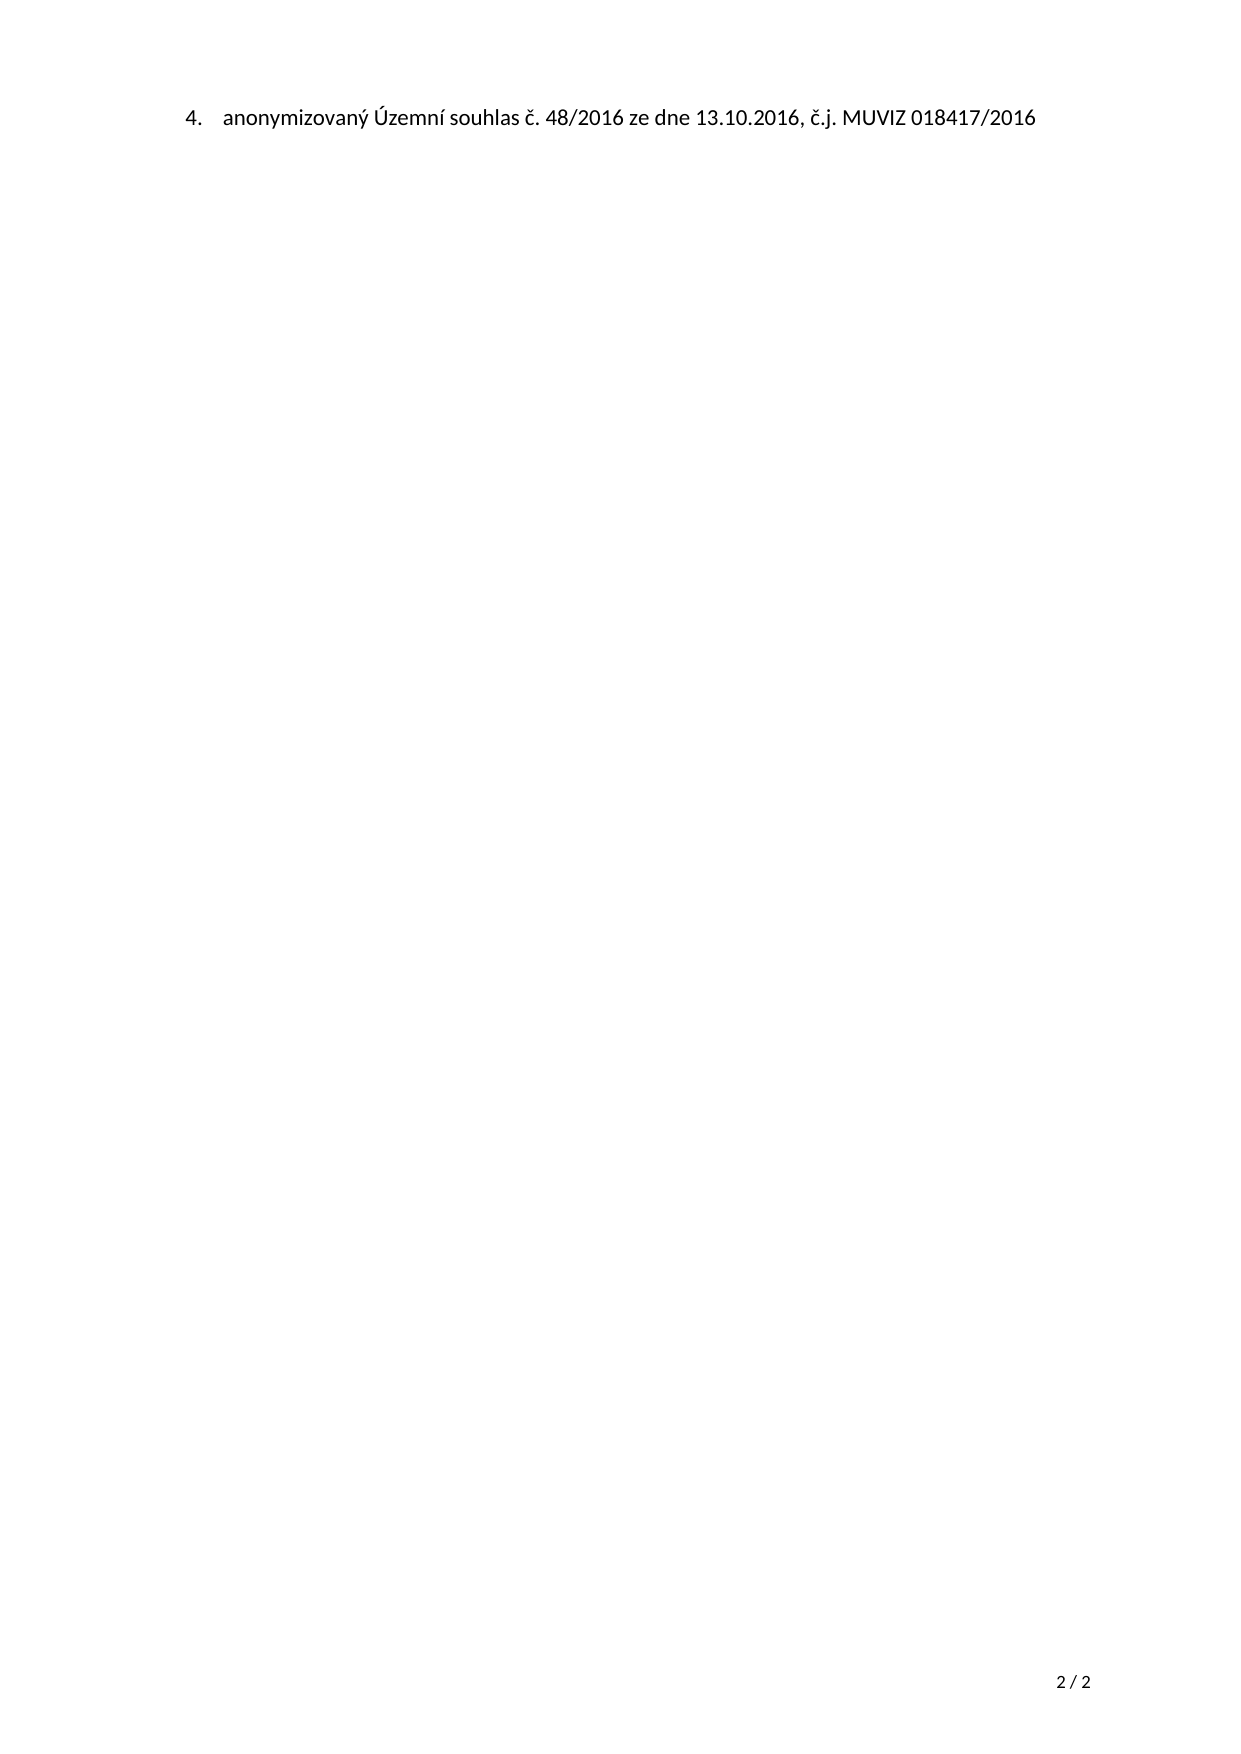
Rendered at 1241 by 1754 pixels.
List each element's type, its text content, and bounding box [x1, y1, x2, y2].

title anonymizovaný Územní souhlas č. 48/2016 ze dne 13.10.2016, č.j. MUVIZ 018417/2016 [185, 103, 1093, 131]
